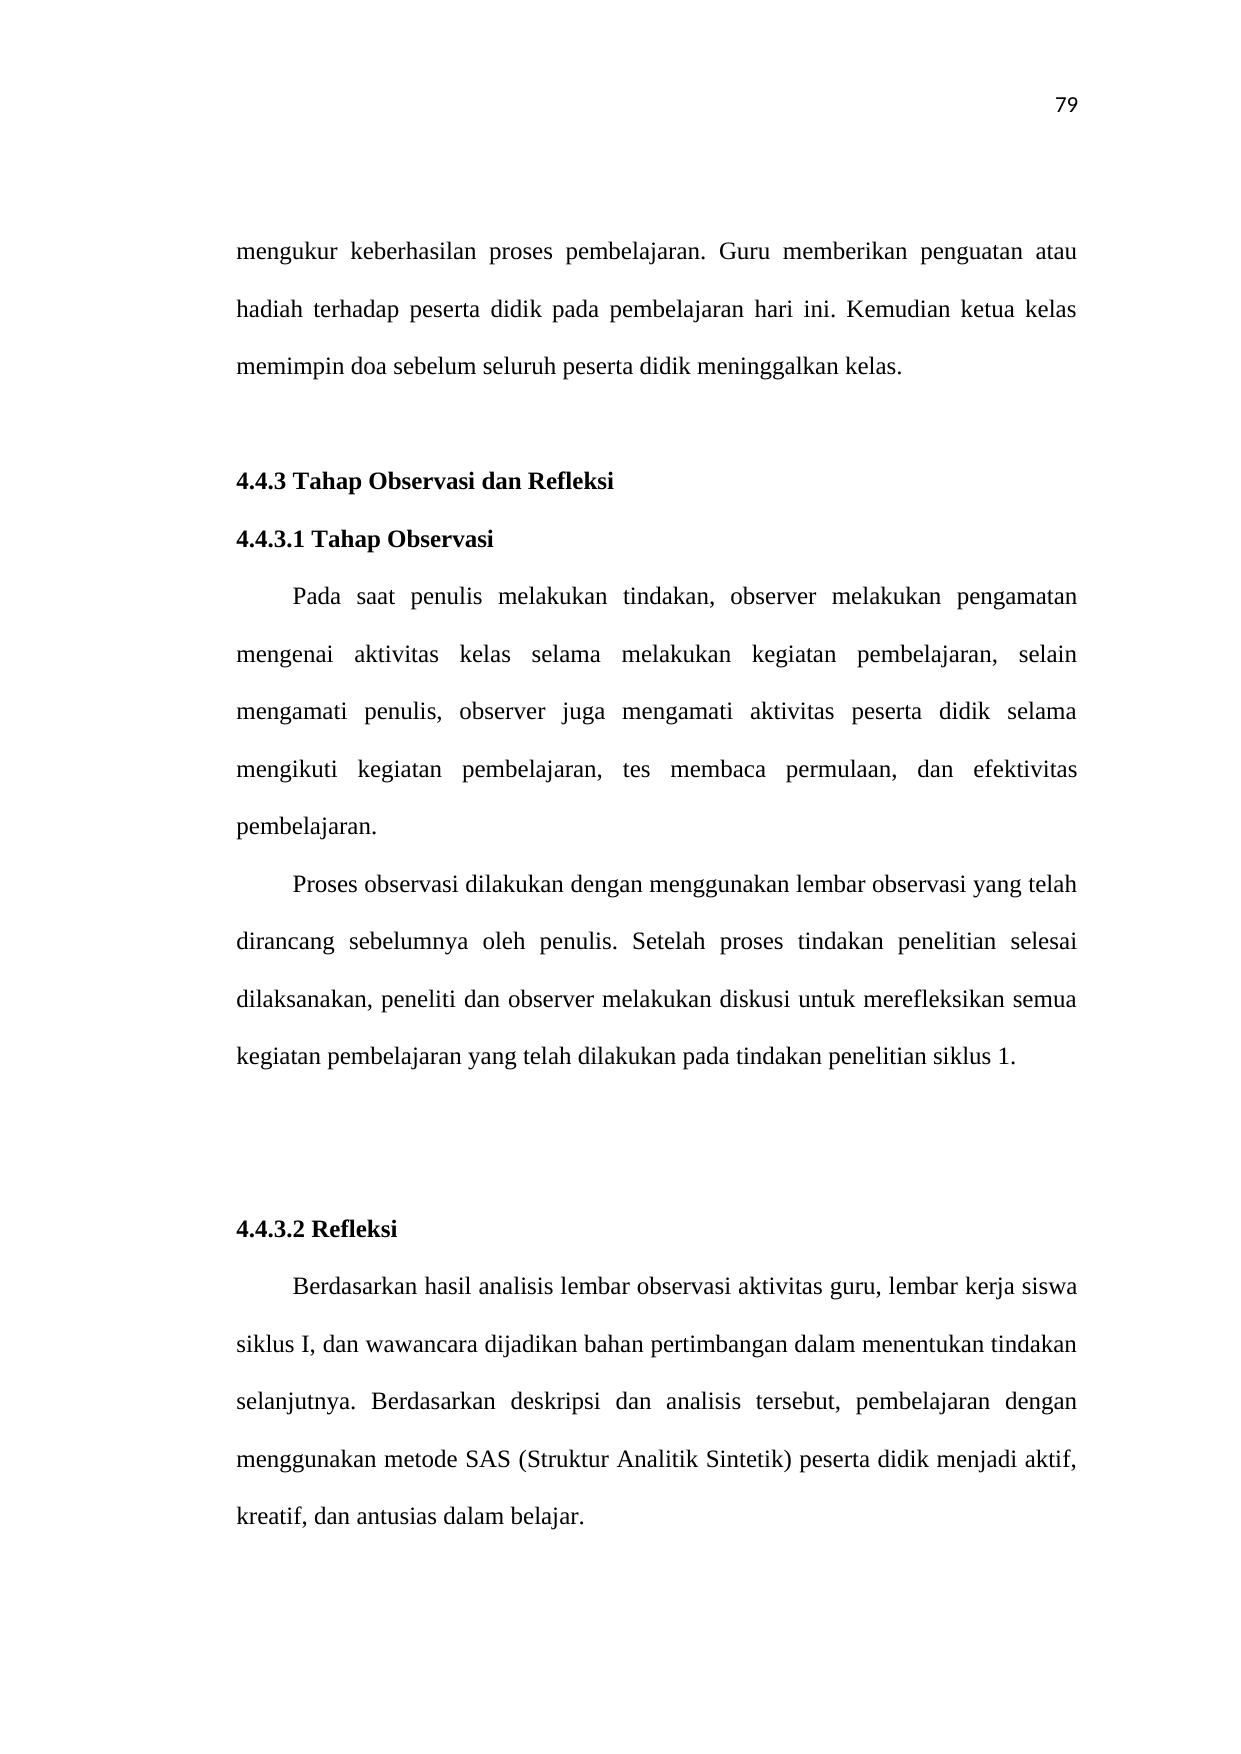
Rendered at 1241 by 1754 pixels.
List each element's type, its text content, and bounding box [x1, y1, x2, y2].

text 4.4.3 Tahap Observasi dan Refleksi [236, 466, 1078, 495]
text 4.4.3.1 Tahap Observasi [236, 524, 1078, 553]
text Proses observasi dilakukan dengan menggunakan lembar observasi yang telah dirancang sebelumnya oleh penulis. Setelah proses tindakan penelitian selesai dilaksanakan, peneliti dan observer melakukan diskusi untuk merefleksikan semua kegiatan pembelajaran yang telah dilakukan pada tindakan penelitian siklus 1. [236, 869, 1078, 1070]
text Pada saat penulis melakukan tindakan, observer melakukan pengamatan mengenai aktivitas kelas selama melakukan kegiatan pembelajaran, selain mengamati penulis, observer juga mengamati aktivitas peserta didik selama mengikuti kegiatan pembelajaran, tes membaca permulaan, dan efektivitas pembelajaran. [236, 581, 1078, 840]
text 4.4.3.2 Refleksi [236, 1214, 1078, 1243]
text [236, 236, 1078, 380]
text Berdasarkan hasil analisis lembar observasi aktivitas guru, lembar kerja siswa siklus I, dan wawancara dijadikan bahan pertimbangan dalam menentukan tindakan selanjutnya. Berdasarkan deskripsi dan analisis tersebut, pembelajaran dengan menggunakan metode SAS (Struktur Analitik Sintetik) peserta didik menjadi aktif, kreatif, dan antusias dalam belajar. [236, 1271, 1078, 1530]
